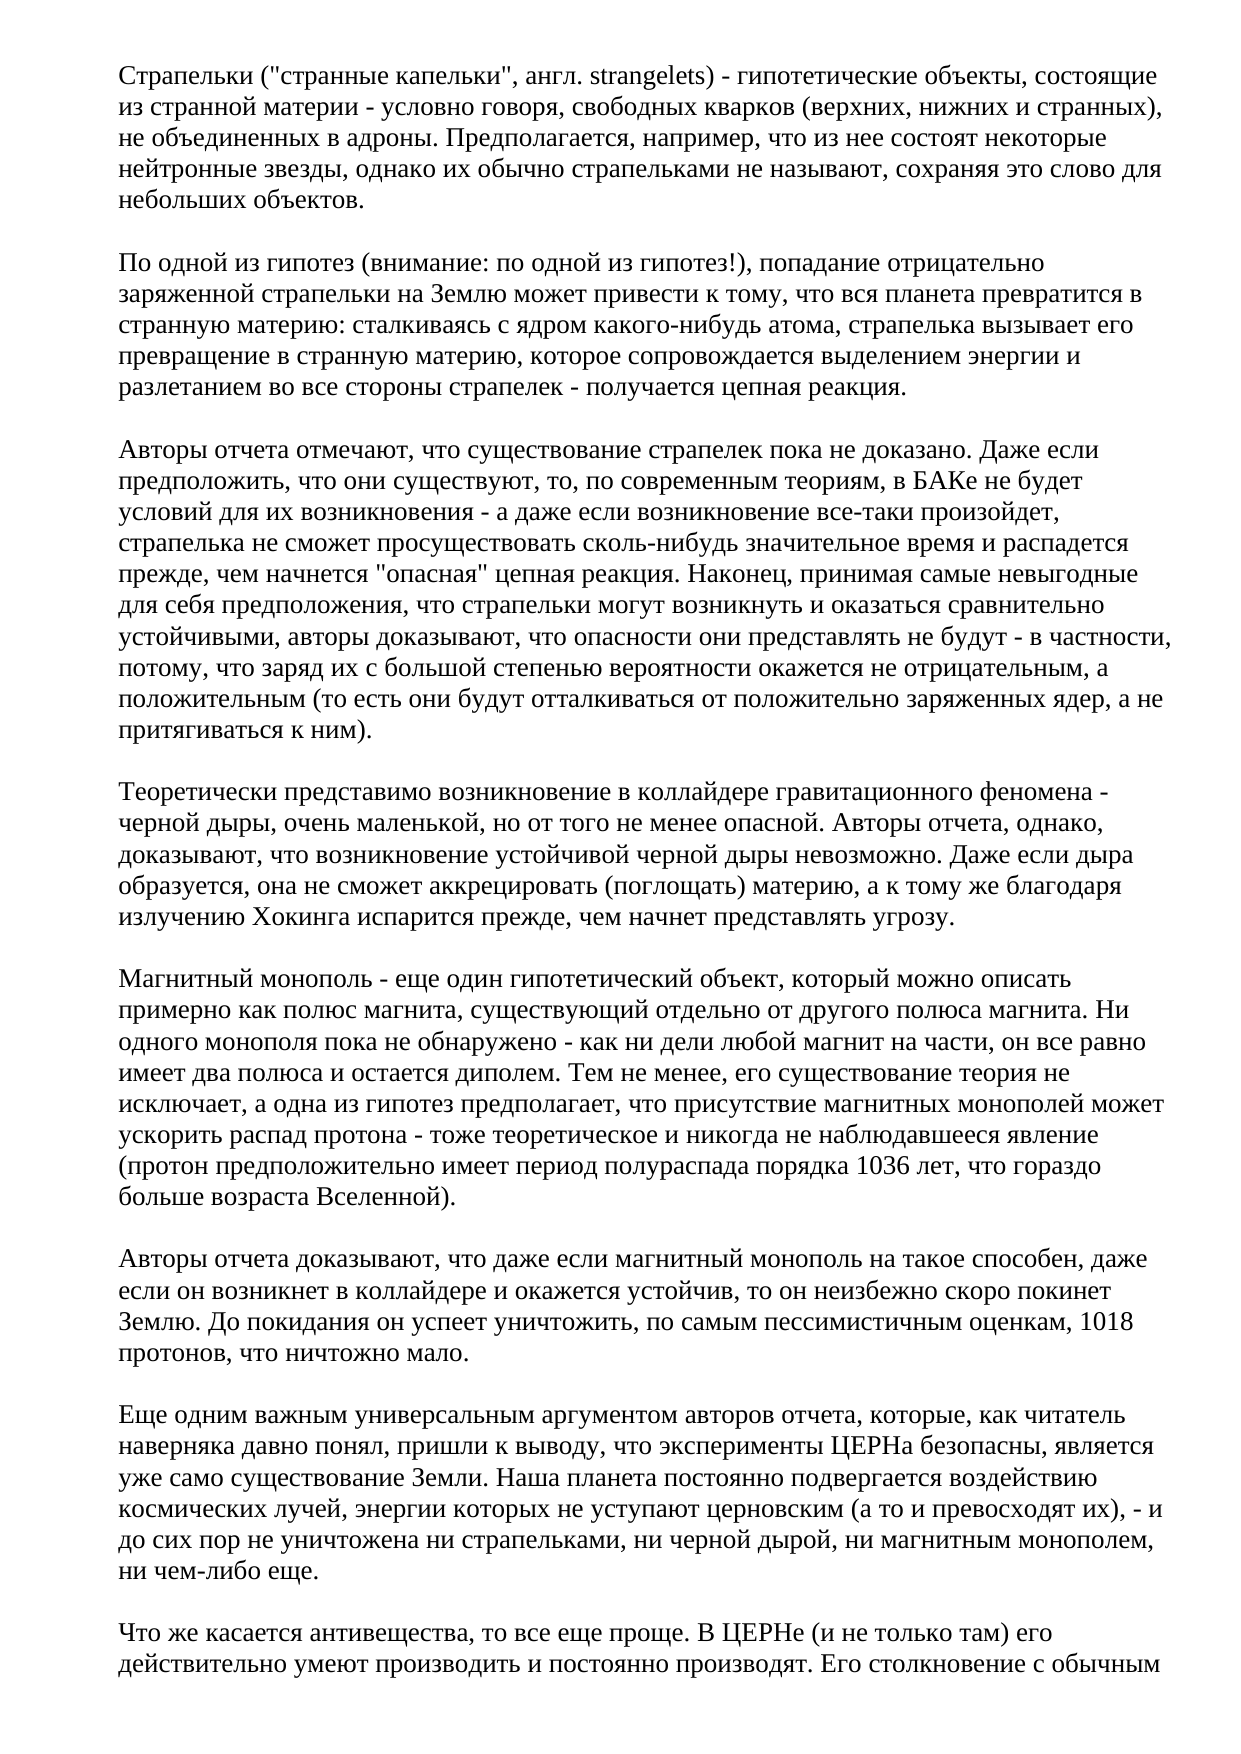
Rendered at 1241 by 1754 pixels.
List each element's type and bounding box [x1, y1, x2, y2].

text [118, 59, 1181, 1679]
